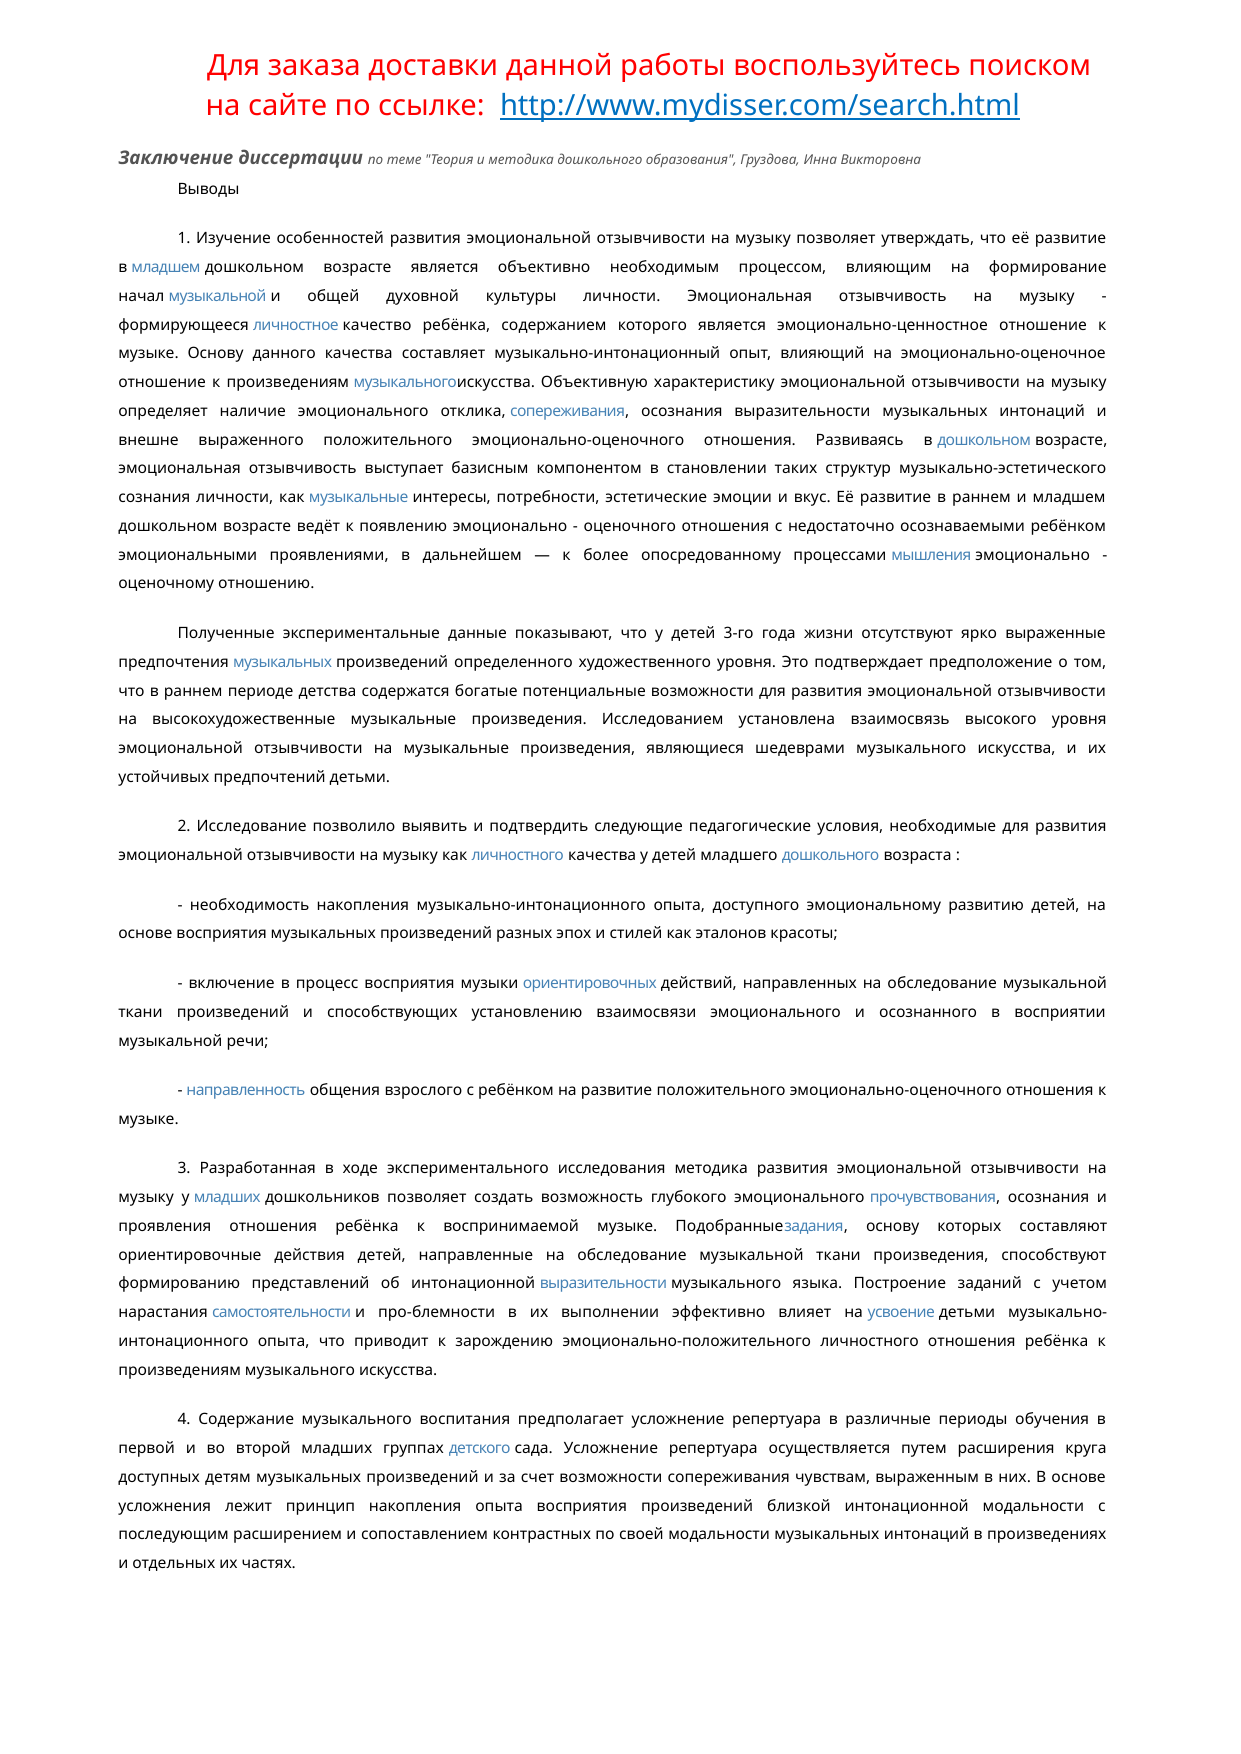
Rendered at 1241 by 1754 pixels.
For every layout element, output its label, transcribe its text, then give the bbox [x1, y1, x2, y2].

subtitle Заключение диссертации по теме "Теория и методика дошкольного образования", Груздова, Инна Викторовна [118, 144, 1107, 170]
